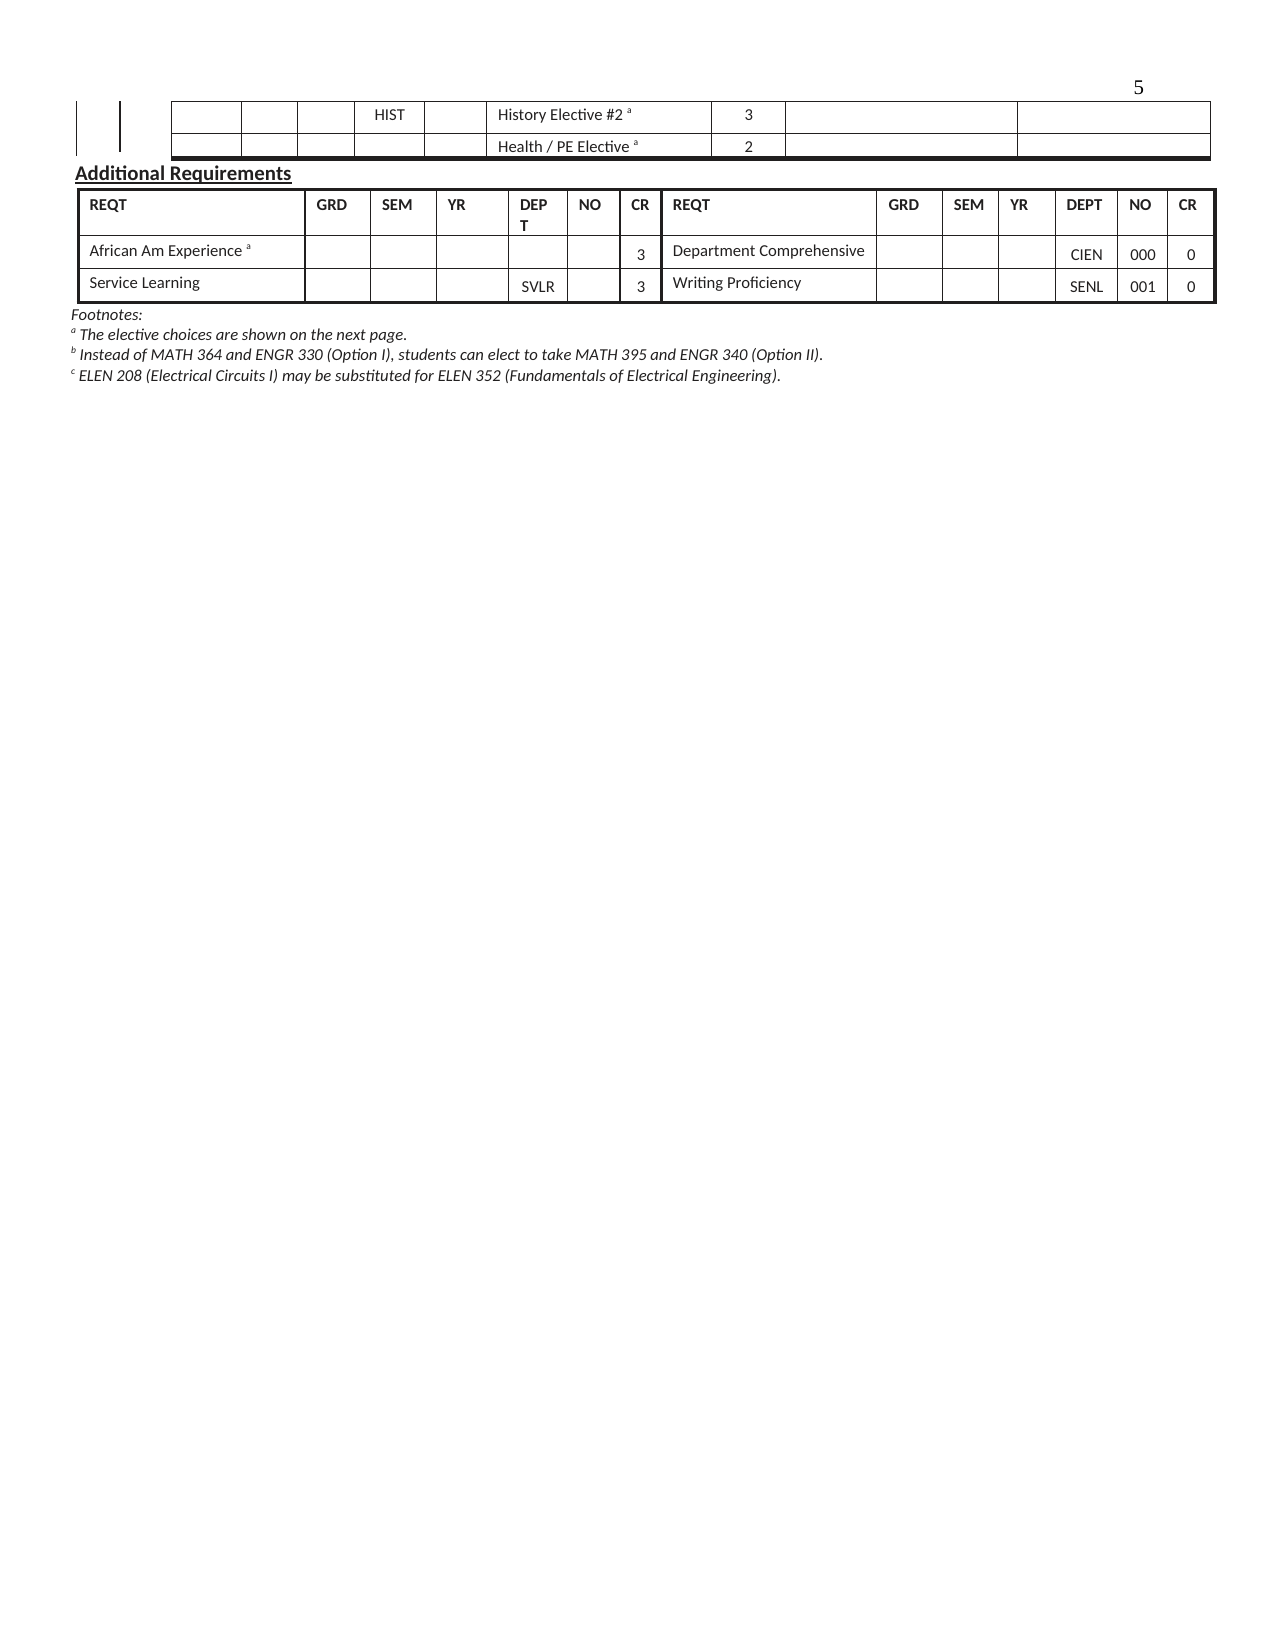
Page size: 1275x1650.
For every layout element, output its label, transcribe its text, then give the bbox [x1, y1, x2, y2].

table_cell 0 [1168, 269, 1213, 301]
table_header YR [437, 191, 508, 235]
table_cell African Am Experience a [80, 236, 304, 268]
table_cell 000 [1118, 236, 1167, 268]
table_cell [568, 269, 619, 301]
table_cell Department Comprehensive [663, 236, 876, 268]
table_header REQT [663, 191, 876, 235]
text Footnotes: [71, 304, 1211, 324]
table_cell [242, 102, 297, 132]
table_cell [943, 269, 998, 301]
table_cell [172, 134, 241, 156]
text c ELEN 208 (Electrical Circuits I) may be substituted for ELEN 352 (Fundamentals of Electrical Engineering). [71, 365, 1211, 385]
table_cell SVLR [509, 269, 567, 301]
table_cell [877, 269, 942, 301]
table_cell [298, 102, 354, 132]
table_cell SENL [1056, 269, 1117, 301]
table_header DEPT [509, 191, 567, 235]
table_cell 001 [1118, 269, 1167, 301]
table_header DEPT [1056, 191, 1117, 235]
table_header CR [1168, 191, 1213, 235]
table_cell 3 [712, 102, 785, 132]
table_header SEM [371, 191, 436, 235]
table_cell [355, 134, 424, 156]
table_cell [509, 236, 567, 268]
table_cell [786, 102, 1017, 132]
table_cell [437, 236, 508, 268]
table_cell 3 [621, 269, 660, 301]
table_cell [437, 269, 508, 301]
text b Instead of MATH 364 and ENGR 330 (Option I), students can elect to take MATH 395 and ENGR 340 (Option II). [71, 344, 1211, 365]
table_cell 0 [1168, 236, 1213, 268]
table_cell [425, 134, 486, 156]
table_cell 3 [621, 236, 660, 268]
table_header NO [1118, 191, 1167, 235]
table_cell CIEN [1056, 236, 1117, 268]
table_cell [371, 269, 436, 301]
table_cell [1018, 134, 1210, 156]
table_header REQT [80, 191, 304, 235]
table_cell [306, 236, 370, 268]
text a The elective choices are shown on the next page. [71, 324, 1211, 344]
table_cell [943, 236, 998, 268]
table_cell [242, 134, 297, 156]
table_cell Writing Proficiency [663, 269, 876, 301]
table_cell History Elective #2 a [487, 102, 711, 132]
table_header YR [999, 191, 1055, 235]
table_cell [425, 102, 486, 132]
table_cell Service Learning [80, 269, 304, 301]
text Additional Requirements [75, 161, 1211, 186]
table_cell [371, 236, 436, 268]
table_cell Health / PE Elective a [487, 134, 711, 156]
table_cell [568, 236, 619, 268]
table_cell [1018, 102, 1210, 132]
table_header NO [568, 191, 619, 235]
table_header GRD [306, 191, 370, 235]
table_cell HIST [355, 102, 424, 132]
table_header SEM [943, 191, 998, 235]
table_cell [877, 236, 942, 268]
table_cell 2 [712, 134, 785, 156]
table_cell [172, 102, 241, 132]
table_header GRD [877, 191, 942, 235]
table_cell [306, 269, 370, 301]
table_cell [999, 269, 1055, 301]
table_cell [999, 236, 1055, 268]
table_cell [298, 134, 354, 156]
table_cell [786, 134, 1017, 156]
table_header CR [621, 191, 660, 235]
